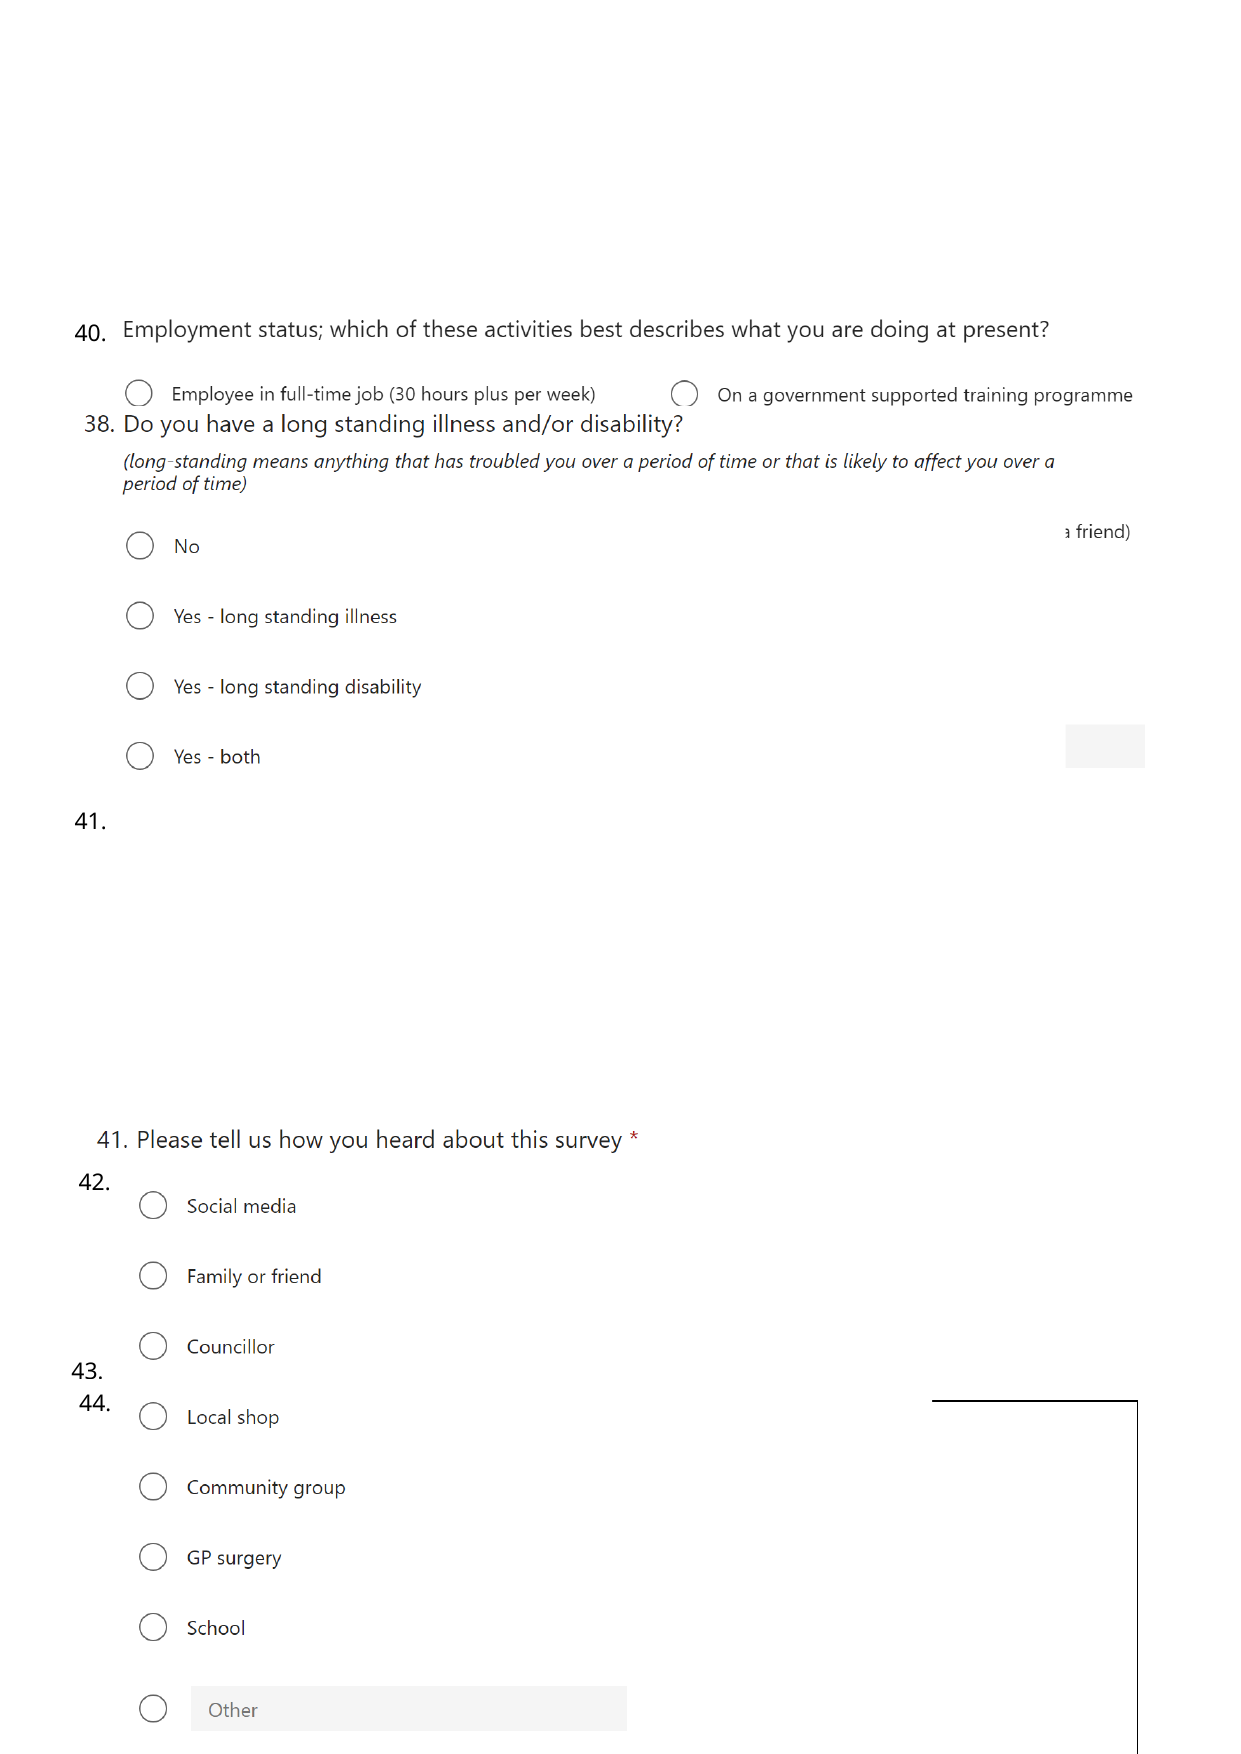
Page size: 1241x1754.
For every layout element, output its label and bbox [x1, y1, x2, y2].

picture [75, 309, 1166, 794]
picture [75, 1117, 1066, 1754]
